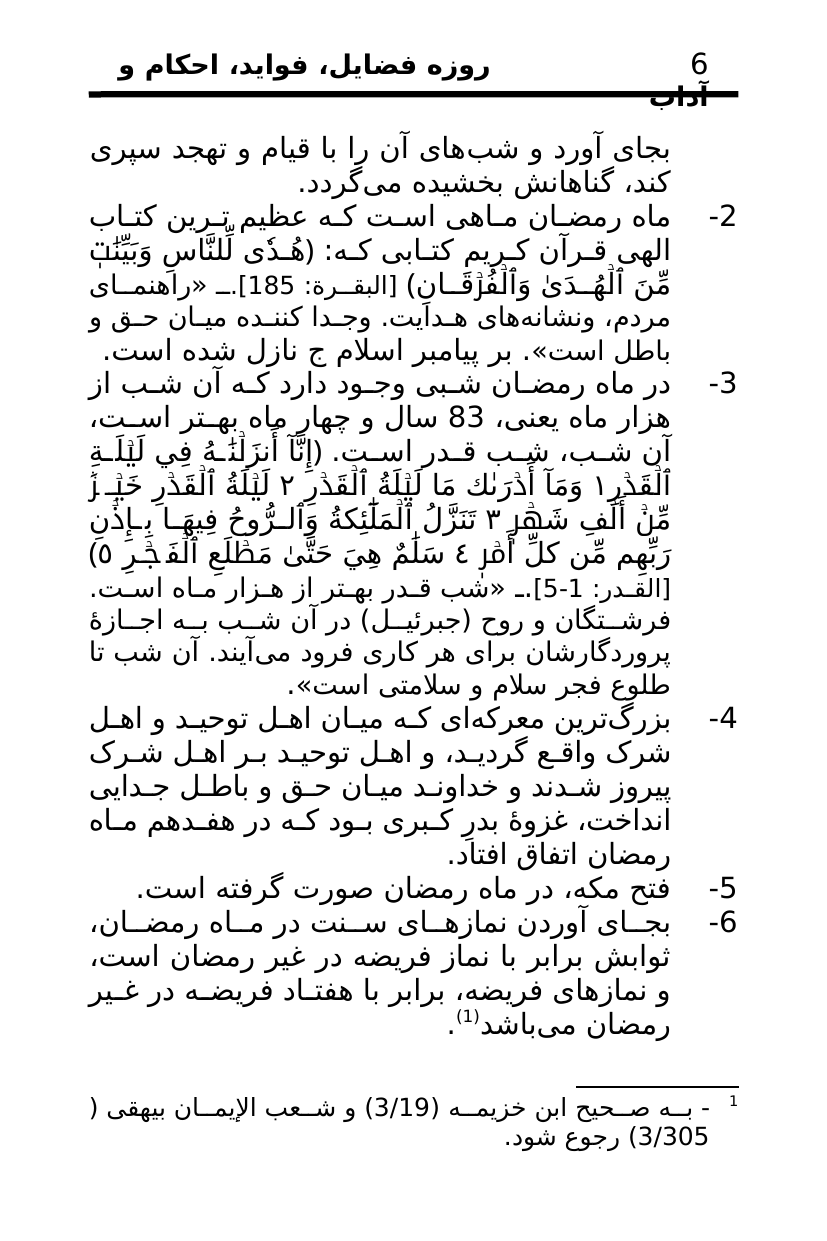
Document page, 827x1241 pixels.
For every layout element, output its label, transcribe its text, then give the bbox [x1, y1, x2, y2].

list بزرگ‌ترین معرکه‌ای که میان اهل توحید و اهل شرک واقع گردید، و اهل توحید بر اهل شرک پیروز شدند و خداوند میان حق و باطل جدایی انداخت، غزوۀ بدرِ کبری بود که در هفدهم ماه رمضان اتفاق افتاد. [89, 702, 708, 871]
list بجای آوردن نمازهای سنت در ماه رمضان، ثوابش برابر با نماز فریضه در غیر رمضان است، و نمازهای فریضه، برابر با هفتاد فریضه در غیر رمضان می‌باشد(). [89, 905, 708, 1041]
list ماه رمضان ماهی است که عظیم ترین کتاب الهی قرآن کریم کتابی که: ﴿هُدٗى لِّلنَّاسِ وَبَيِّنَٰتٖ مِّنَ ٱلۡهُدَىٰ وَٱلۡفُرۡقَانِ﴾ [البقرة: 185]. «راهنمای مردم، ونشانه‌های هدایت. وجدا کننده میان حق و باطل است». بر پیامبر اسلام ج نازل شده است. [89, 199, 708, 367]
list فتح مکه، در ماه رمضان صورت گرفته است. [89, 871, 708, 905]
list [89, 132, 708, 199]
list در ماه رمضان شبی وجود دارد که آن شب از هزار ماه یعنی، 83 سال و چهار ماه بهتر است، آن شب، شب قدر است. ﴿إِنَّآ أَنزَلۡنَٰهُ فِي لَيۡلَةِ ٱلۡقَدۡرِ١ وَمَآ أَدۡرَىٰك مَا لَيۡلَةُ ٱلۡقَدۡرِ ٢ لَيۡلَةُ ٱلۡقَدۡرِ خَيۡرٞ مِّنۡ أَلۡفِ شَهۡرٖ ٣ تَنَزَّلُ ٱلۡمَلَٰٓئِكةُ وَٱلرُّوحُ فِيهَا بِإِذۡنِ رَبِّهِم مِّن كلِّ أَمۡرٖ ٤ سَلَٰمٌ هِيَ حَتَّىٰ مَطۡلَعِ ٱلۡفَجۡرِ ٥﴾ [القدر: 1-5]. «شب قدر بهتر از هزار ماه است. فرشتگان و روح (جبرئیل) در آن شب به اجازۀ پروردگارشان برای هر کاری فرود می‌آیند. آن شب تا طلوع فجر سلام و سلامتی است». [89, 367, 708, 702]
